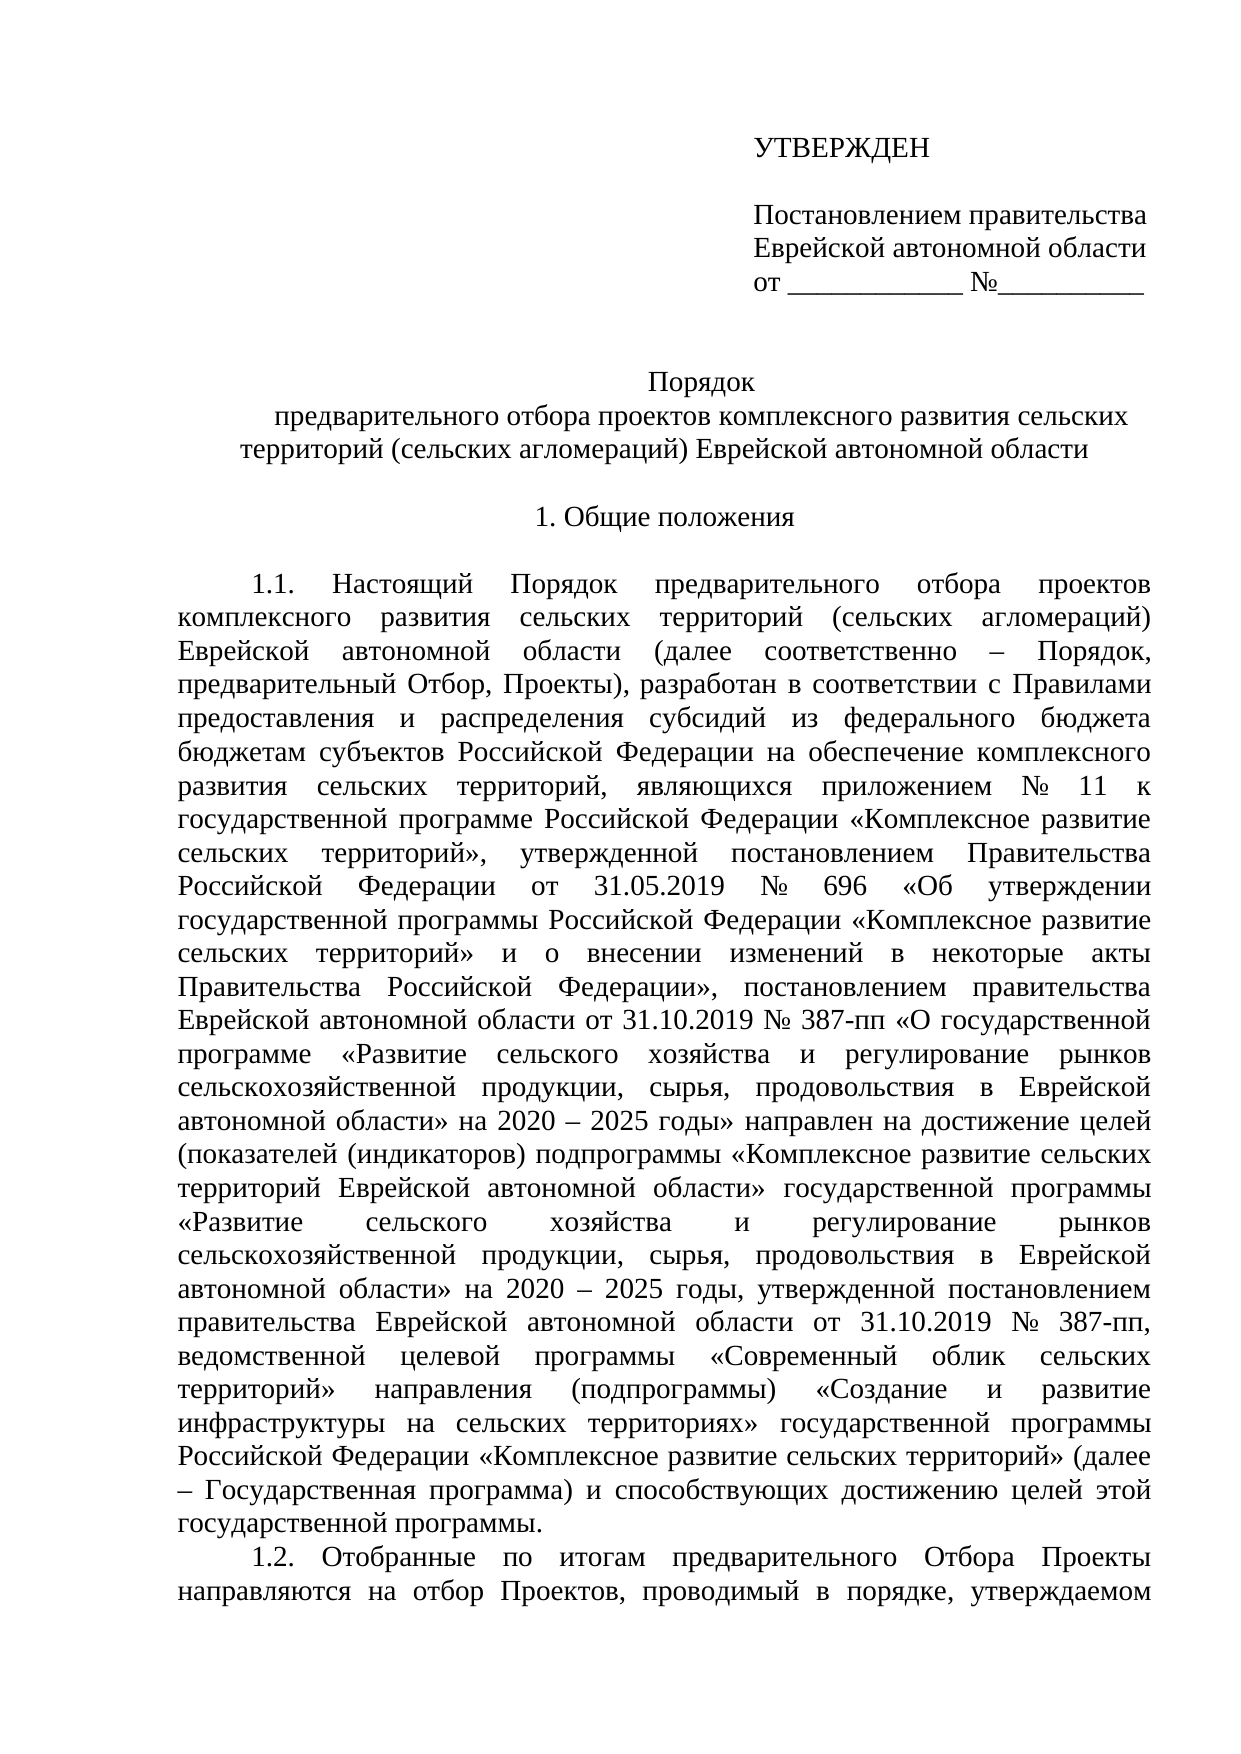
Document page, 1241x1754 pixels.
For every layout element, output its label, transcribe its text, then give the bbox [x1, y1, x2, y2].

text УТВЕРЖДЕН [177, 130, 1152, 163]
text от ____________ №__________ [177, 264, 1152, 297]
text 1. Общие положения [177, 499, 1152, 532]
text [177, 1539, 1152, 1606]
text Постановлением правительства [177, 197, 1152, 230]
text 1.1. Настоящий Порядок предварительного отбора проектов комплексного развития сельских территорий (сельских агломераций) Еврейской автономной области (далее соответственно – Порядок, предварительный Отбор, Проекты), разработан в соответствии с Правилами предоставления и распределения субсидий из федерального бюджета бюджетам субъектов Российской Федерации на обеспечение комплексного развития сельских территорий, являющихся приложением № 11 к государственной программе Российской Федерации «Комплексное развитие сельских территорий», утвержденной постановлением Правительства Российской Федерации от 31.05.2019 № 696 «Об утверждении государственной программы Российской Федерации «Комплексное развитие сельских территорий» и о внесении изменений в некоторые акты Правительства Российской Федерации», постановлением правительства Еврейской автономной области от 31.10.2019 № 387-пп «О государственной программе «Развитие сельского хозяйства и регулирование рынков сельскохозяйственной продукции, сырья, продовольствия в Еврейской автономной области» на 2020 – 2025 годы» направлен на достижение целей (показателей (индикаторов) подпрограммы «Комплексное развитие сельских территорий Еврейской автономной области» государственной программы «Развитие сельского хозяйства и регулирование рынков сельскохозяйственной продукции, сырья, продовольствия в Еврейской автономной области» на 2020 – 2025 годы, утвержденной постановлением правительства Еврейской автономной области от 31.10.2019 № 387-пп, ведомственной целевой программы «Современный облик сельских территорий» направления (подпрограммы) «Создание и развитие инфраструктуры на сельских территориях» государственной программы Российской Федерации «Комплексное развитие сельских территорий» (далее – Государственная программа) и способствующих достижению целей этой государственной программы. [177, 566, 1152, 1539]
text предварительного отбора проектов комплексного развития сельских территорий (сельских агломераций) Еврейской автономной области [177, 398, 1152, 465]
text Порядок [177, 364, 1152, 398]
text Еврейской автономной области [177, 230, 1152, 264]
